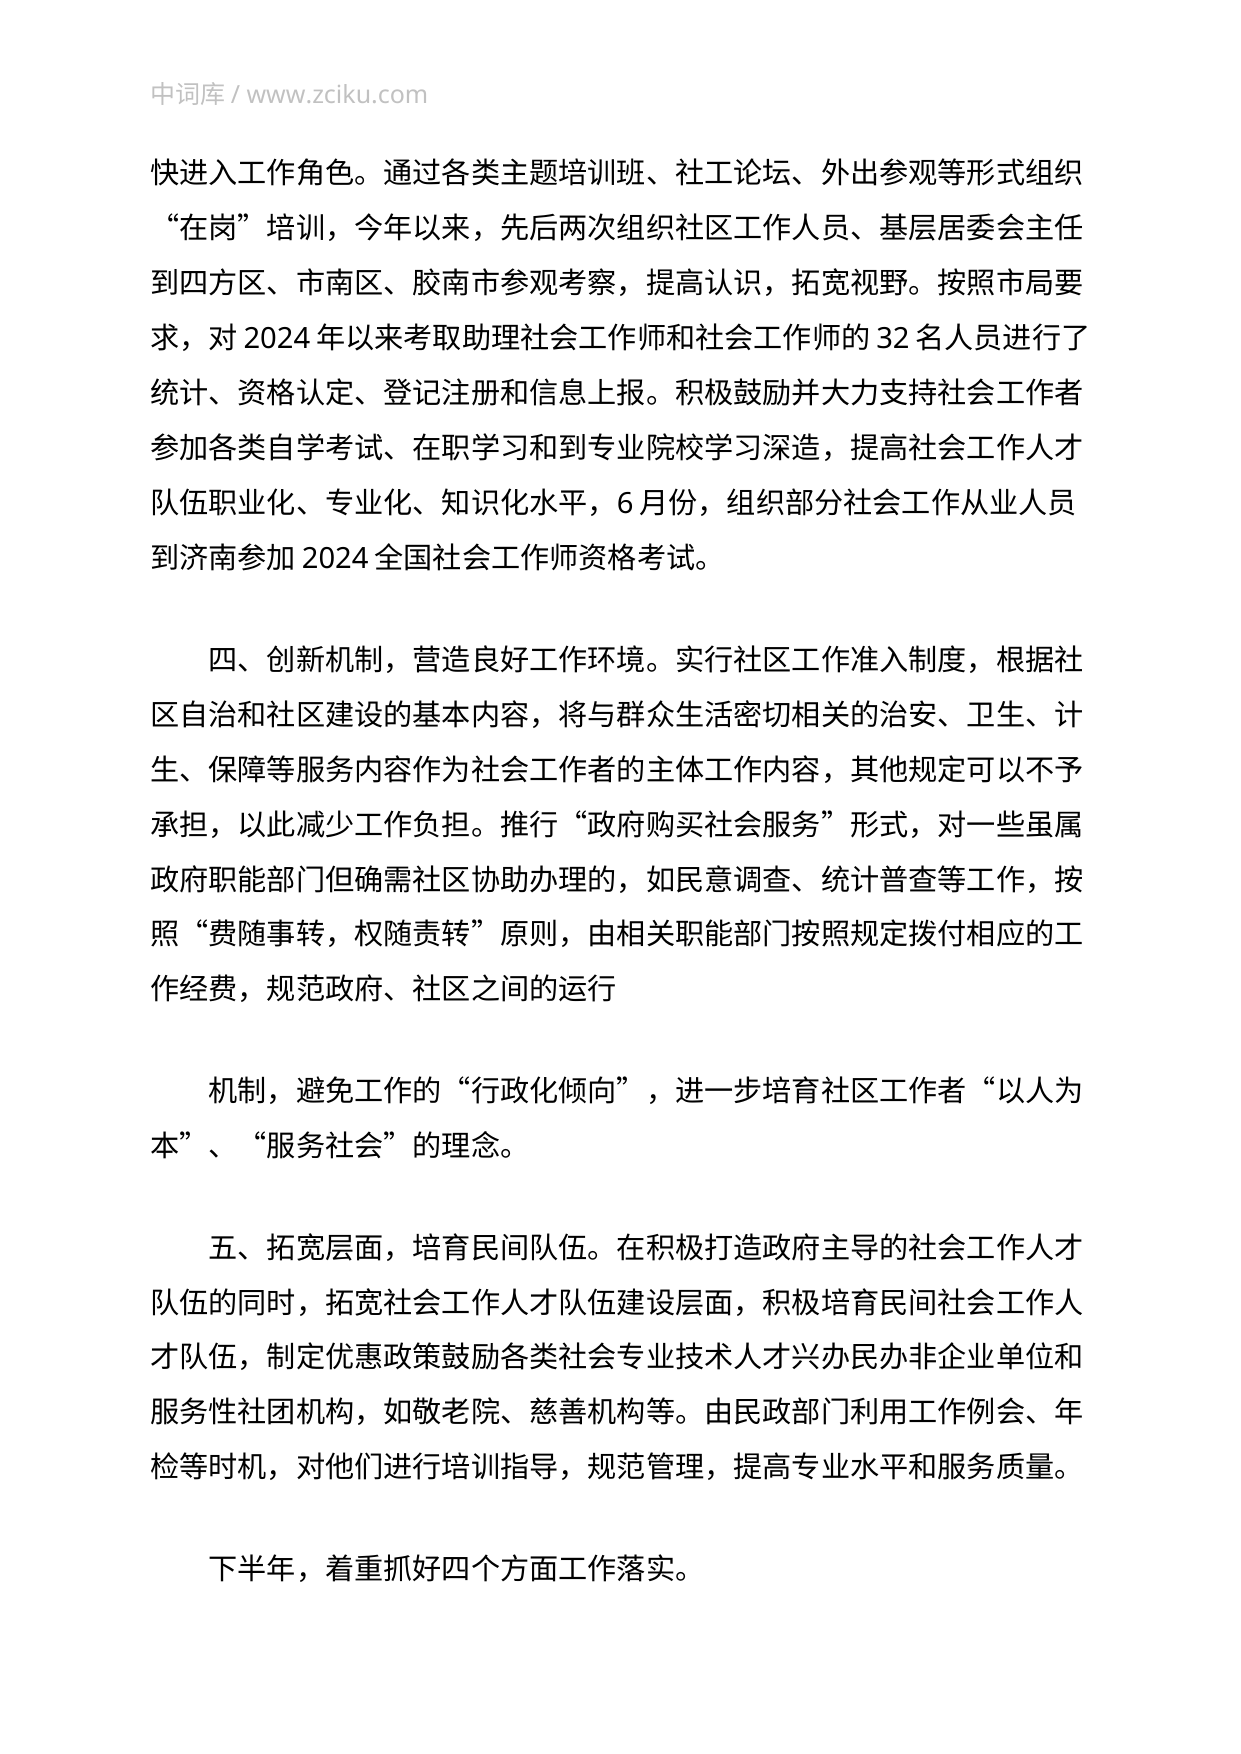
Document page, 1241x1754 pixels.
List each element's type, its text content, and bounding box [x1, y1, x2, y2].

text 下半年，着重抓好四个方面工作落实。 [150, 1546, 1090, 1588]
text 机制，避免工作的“行政化倾向”，进一步培育社区工作者“以人为本”、“服务社会”的理念。 [150, 1068, 1090, 1165]
text 五、拓宽层面，培育民间队伍。在积极打造政府主导的社会工作人才队伍的同时，拓宽社会工作人才队伍建设层面，积极培育民间社会工作人才队伍，制定优惠政策鼓励各类社会专业技术人才兴办民办非企业单位和服务性社团机构，如敬老院、慈善机构等。由民政部门利用工作例会、年检等时机，对他们进行培训指导，规范管理，提高专业水平和服务质量。 [150, 1224, 1090, 1486]
text 四、创新机制，营造良好工作环境。实行社区工作准入制度，根据社区自治和社区建设的基本内容，将与群众生活密切相关的治安、卫生、计生、保障等服务内容作为社会工作者的主体工作内容，其他规定可以不予承担，以此减少工作负担。推行“政府购买社会服务”形式，对一些虽属政府职能部门但确需社区协助办理的，如民意调查、统计普查等工作，按照“费随事转，权随责转”原则，由相关职能部门按照规定拨付相应的工作经费，规范政府、社区之间的运行 [150, 636, 1090, 1008]
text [150, 150, 1090, 577]
